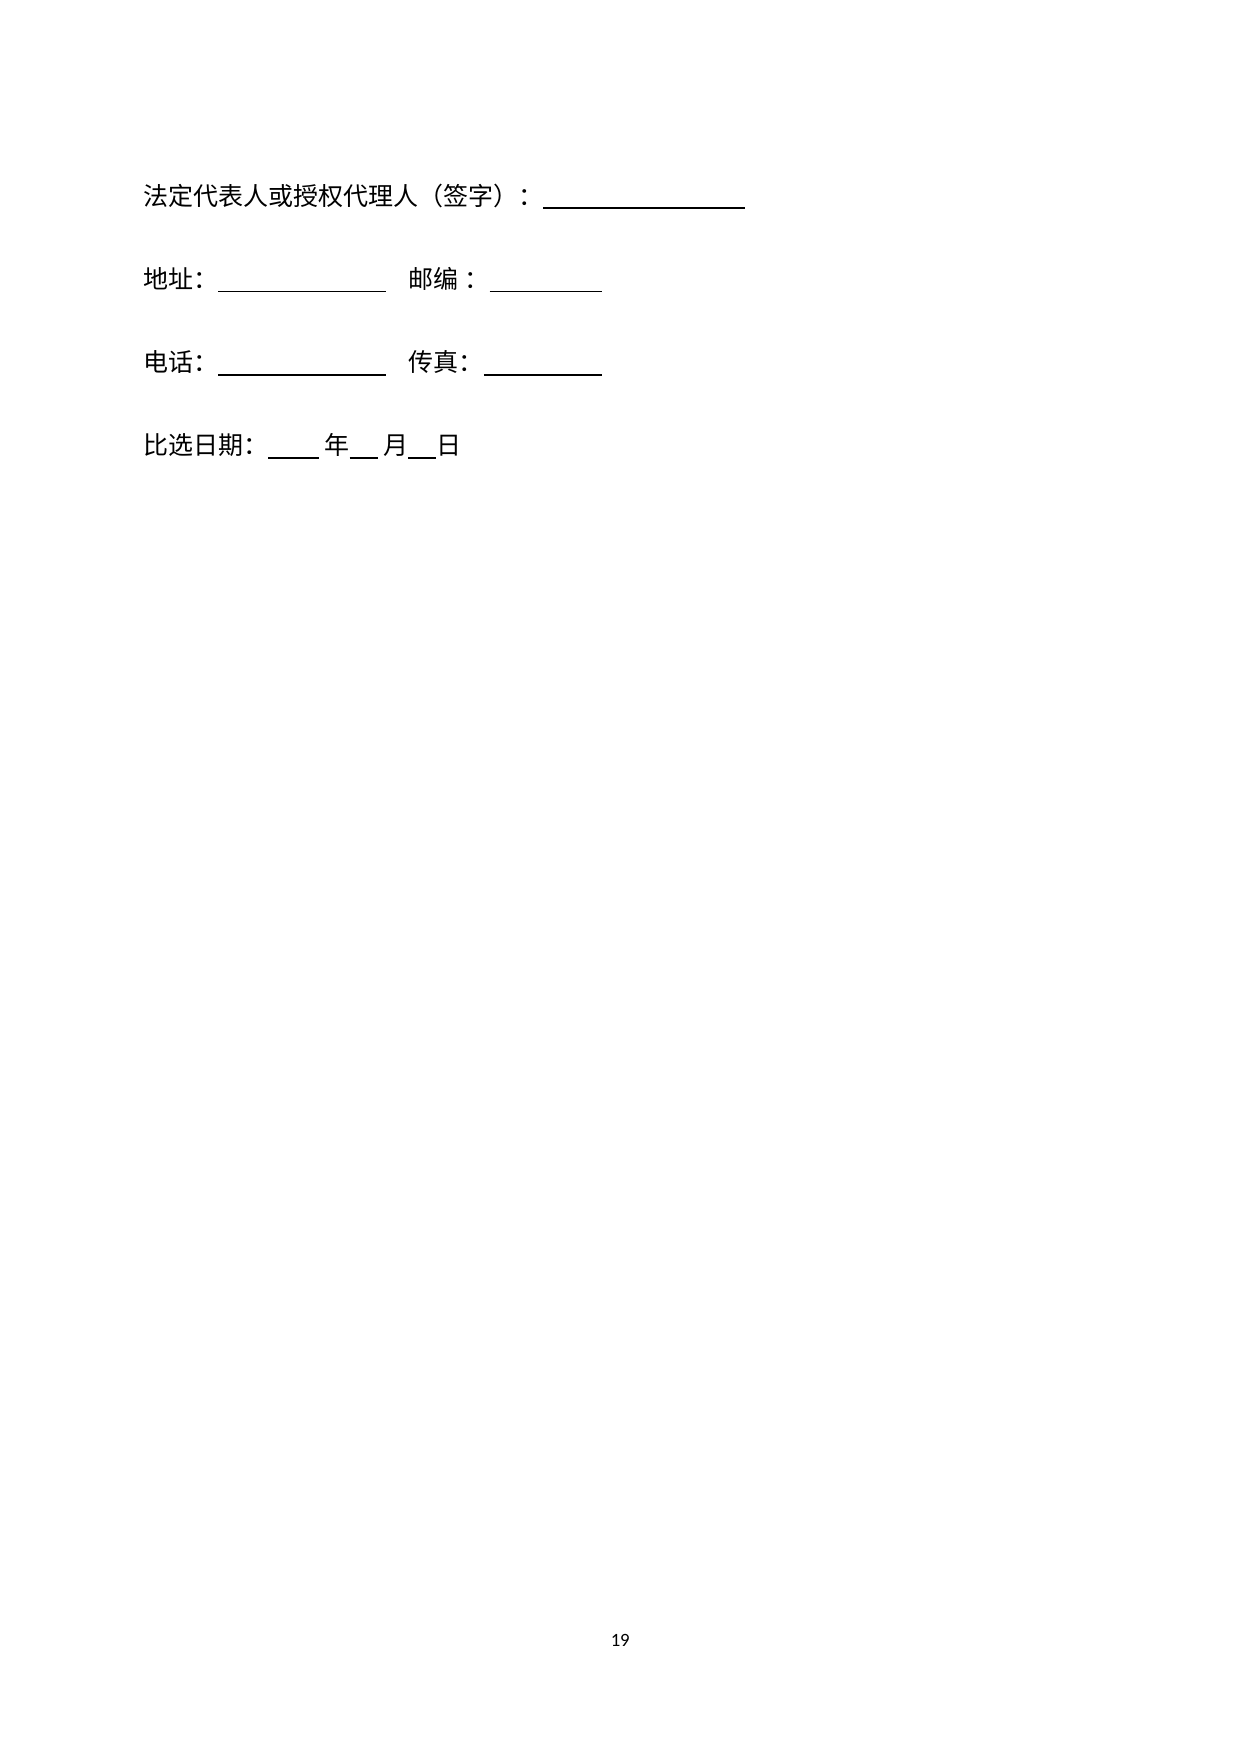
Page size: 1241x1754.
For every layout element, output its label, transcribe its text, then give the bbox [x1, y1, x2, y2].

text 地址： 邮编 ： [118, 245, 1122, 310]
text 法定代表人或授权代理人（签字）： [143, 162, 1122, 227]
text 比选日期： 年 月 日 [118, 411, 1122, 476]
text 电话： 传真： [118, 328, 1122, 393]
